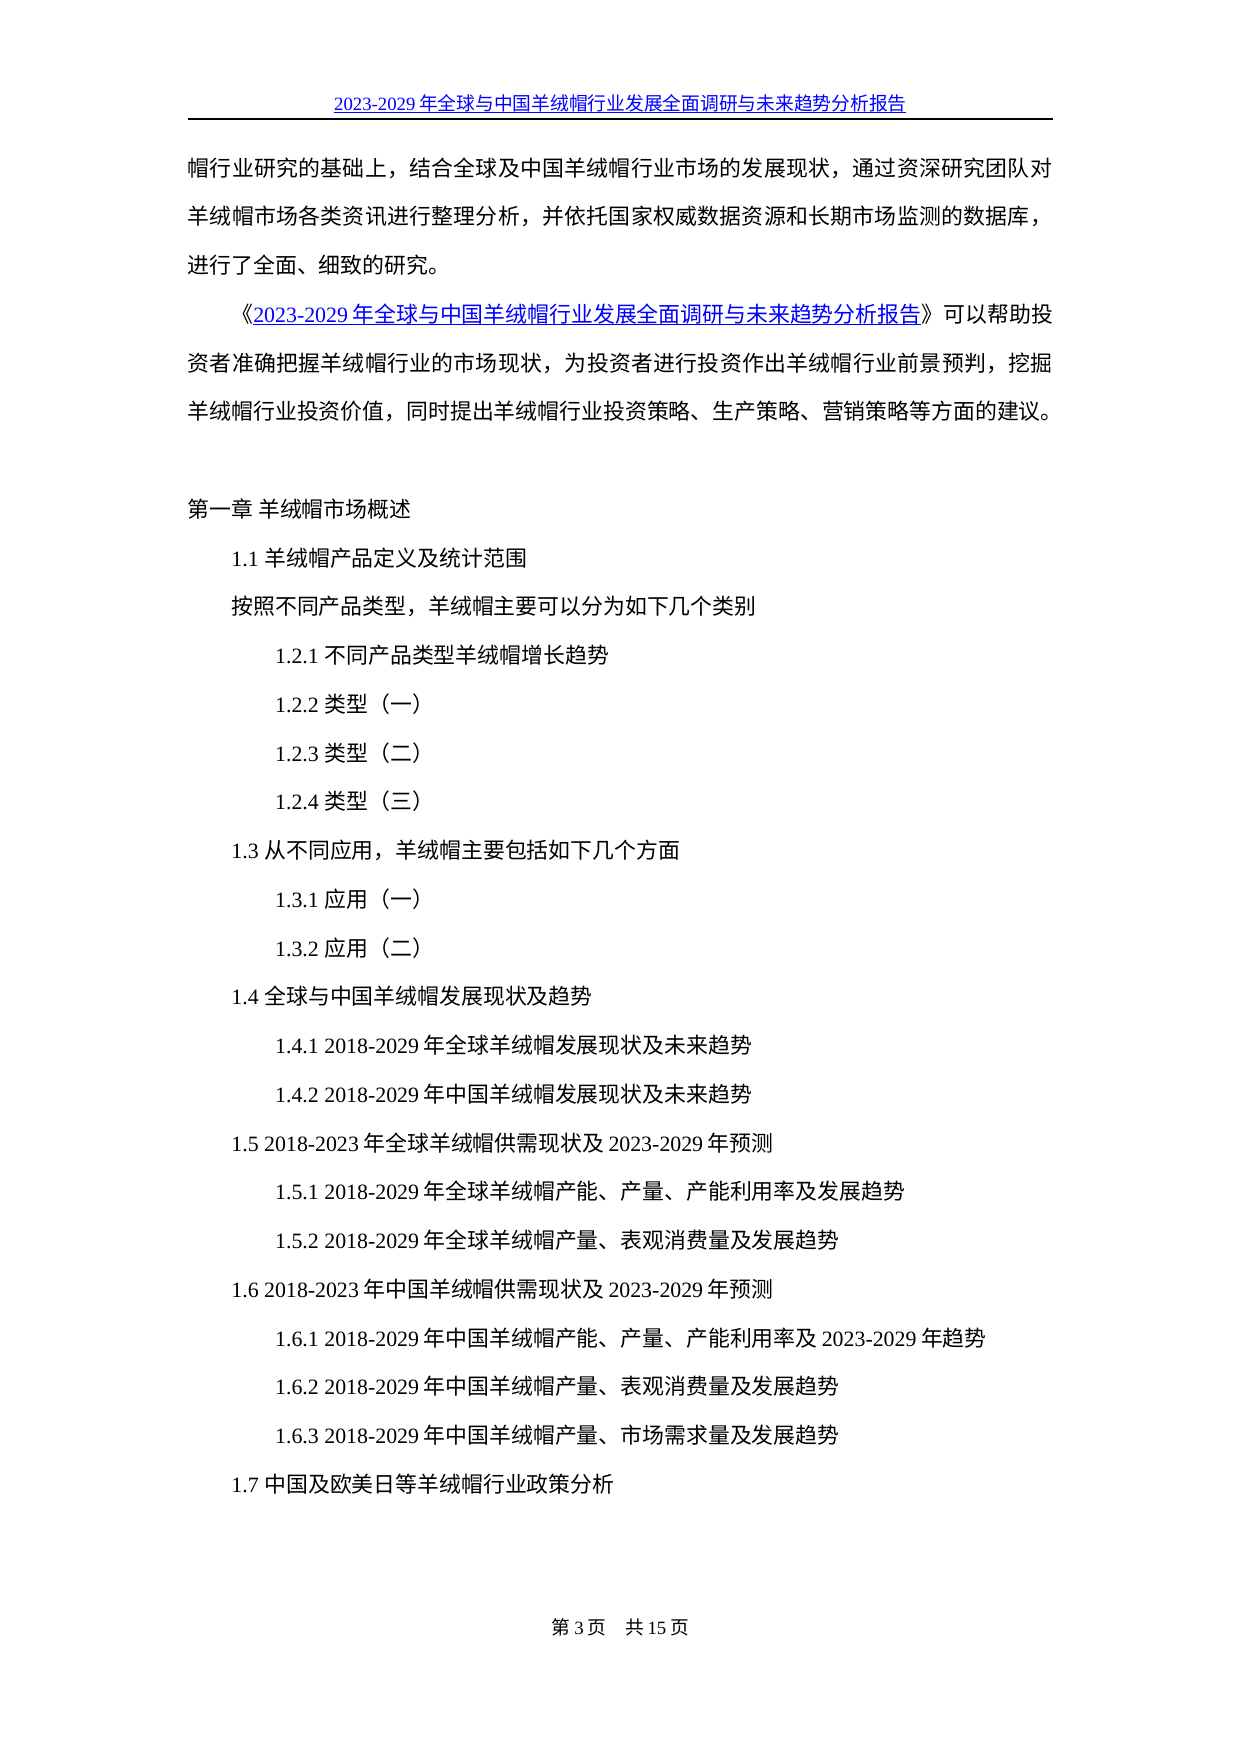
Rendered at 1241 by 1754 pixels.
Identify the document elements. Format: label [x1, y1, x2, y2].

text [187, 150, 1053, 1499]
